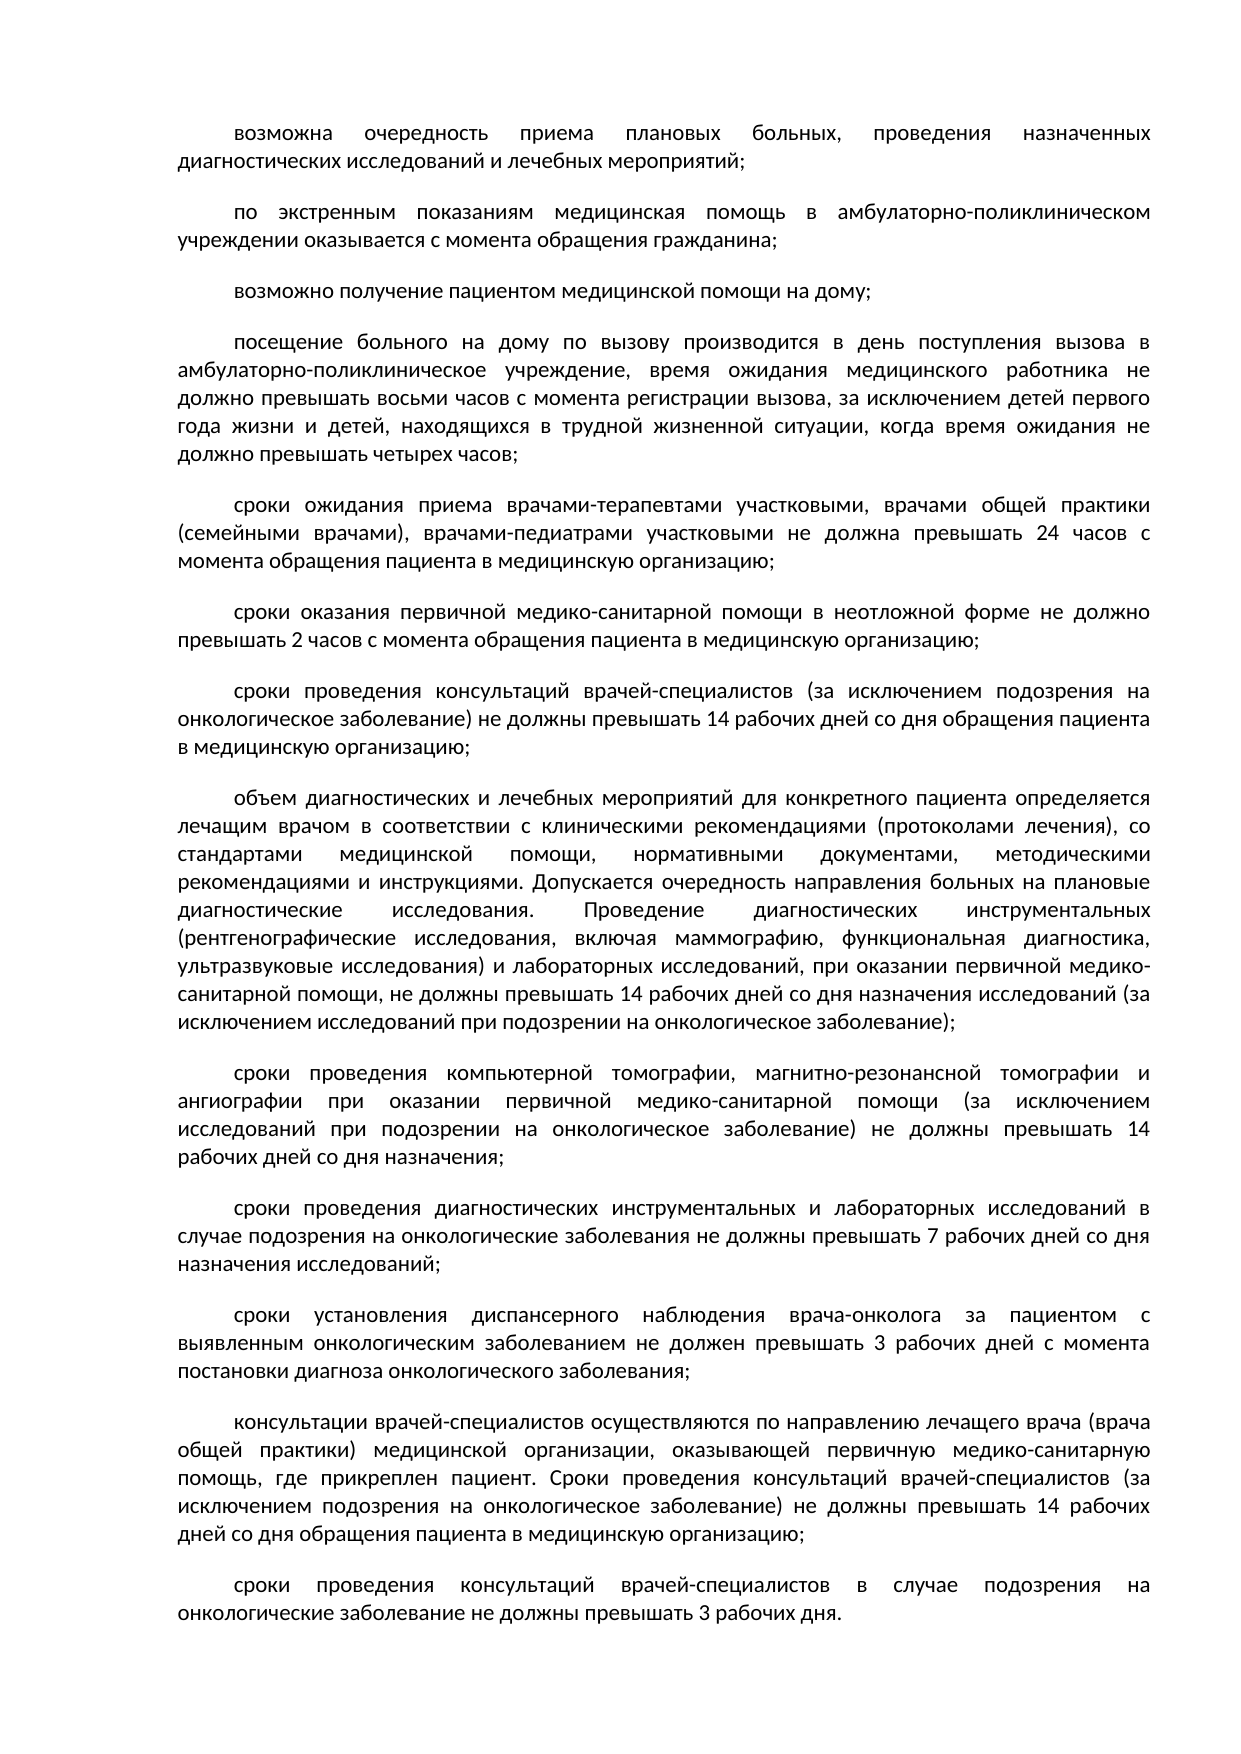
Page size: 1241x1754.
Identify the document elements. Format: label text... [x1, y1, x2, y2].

text сроки проведения компьютерной томографии, магнитно-резонансной томографии и ангиографии при оказании первичной медико-санитарной помощи (за исключением исследований при подозрении на онкологическое заболевание) не должны превышать 14 рабочих дней со дня назначения; [177, 1058, 1152, 1170]
text сроки проведения консультаций врачей-специалистов в случае подозрения на онкологические заболевание не должны превышать 3 рабочих дня. [177, 1570, 1152, 1626]
text по экстренным показаниям медицинская помощь в амбулаторно-поликлиническом учреждении оказывается с момента обращения гражданина; [177, 197, 1152, 253]
text сроки проведения диагностических инструментальных и лабораторных исследований в случае подозрения на онкологические заболевания не должны превышать 7 рабочих дней со дня назначения исследований; [177, 1193, 1152, 1277]
text консультации врачей-специалистов осуществляются по направлению лечащего врача (врача общей практики) медицинской организации, оказывающей первичную медико-санитарную помощь, где прикреплен пациент. Сроки проведения консультаций врачей-специалистов (за исключением подозрения на онкологическое заболевание) не должны превышать 14 рабочих дней со дня обращения пациента в медицинскую организацию; [177, 1407, 1152, 1547]
text сроки проведения консультаций врачей-специалистов (за исключением подозрения на онкологическое заболевание) не должны превышать 14 рабочих дней со дня обращения пациента в медицинскую организацию; [177, 676, 1152, 760]
text объем диагностических и лечебных мероприятий для конкретного пациента определяется лечащим врачом в соответствии с клиническими рекомендациями (протоколами лечения), со стандартами медицинской помощи, нормативными документами, методическими рекомендациями и инструкциями. Допускается очередность направления больных на плановые диагностические исследования. Проведение диагностических инструментальных (рентгенографические исследования, включая маммографию, функциональная диагностика, ультразвуковые исследования) и лабораторных исследований, при оказании первичной медико-санитарной помощи, не должны превышать 14 рабочих дней со дня назначения исследований (за исключением исследований при подозрении на онкологическое заболевание); [177, 783, 1152, 1035]
text сроки оказания первичной медико-санитарной помощи в неотложной форме не должно превышать 2 часов с момента обращения пациента в медицинскую организацию; [177, 597, 1152, 653]
text сроки установления диспансерного наблюдения врача-онколога за пациентом с выявленным онкологическим заболеванием не должен превышать 3 рабочих дней с момента постановки диагноза онкологического заболевания; [177, 1300, 1152, 1384]
text возможно получение пациентом медицинской помощи на дому; [177, 276, 1152, 304]
text возможна очередность приема плановых больных, проведения назначенных диагностических исследований и лечебных мероприятий; [177, 118, 1152, 174]
text посещение больного на дому по вызову производится в день поступления вызова в амбулаторно-поликлиническое учреждение, время ожидания медицинского работника не должно превышать восьми часов с момента регистрации вызова, за исключением детей первого года жизни и детей, находящихся в трудной жизненной ситуации, когда время ожидания не должно превышать четырех часов; [177, 327, 1152, 467]
text сроки ожидания приема врачами-терапевтами участковыми, врачами общей практики (семейными врачами), врачами-педиатрами участковыми не должна превышать 24 часов с момента обращения пациента в медицинскую организацию; [177, 490, 1152, 574]
